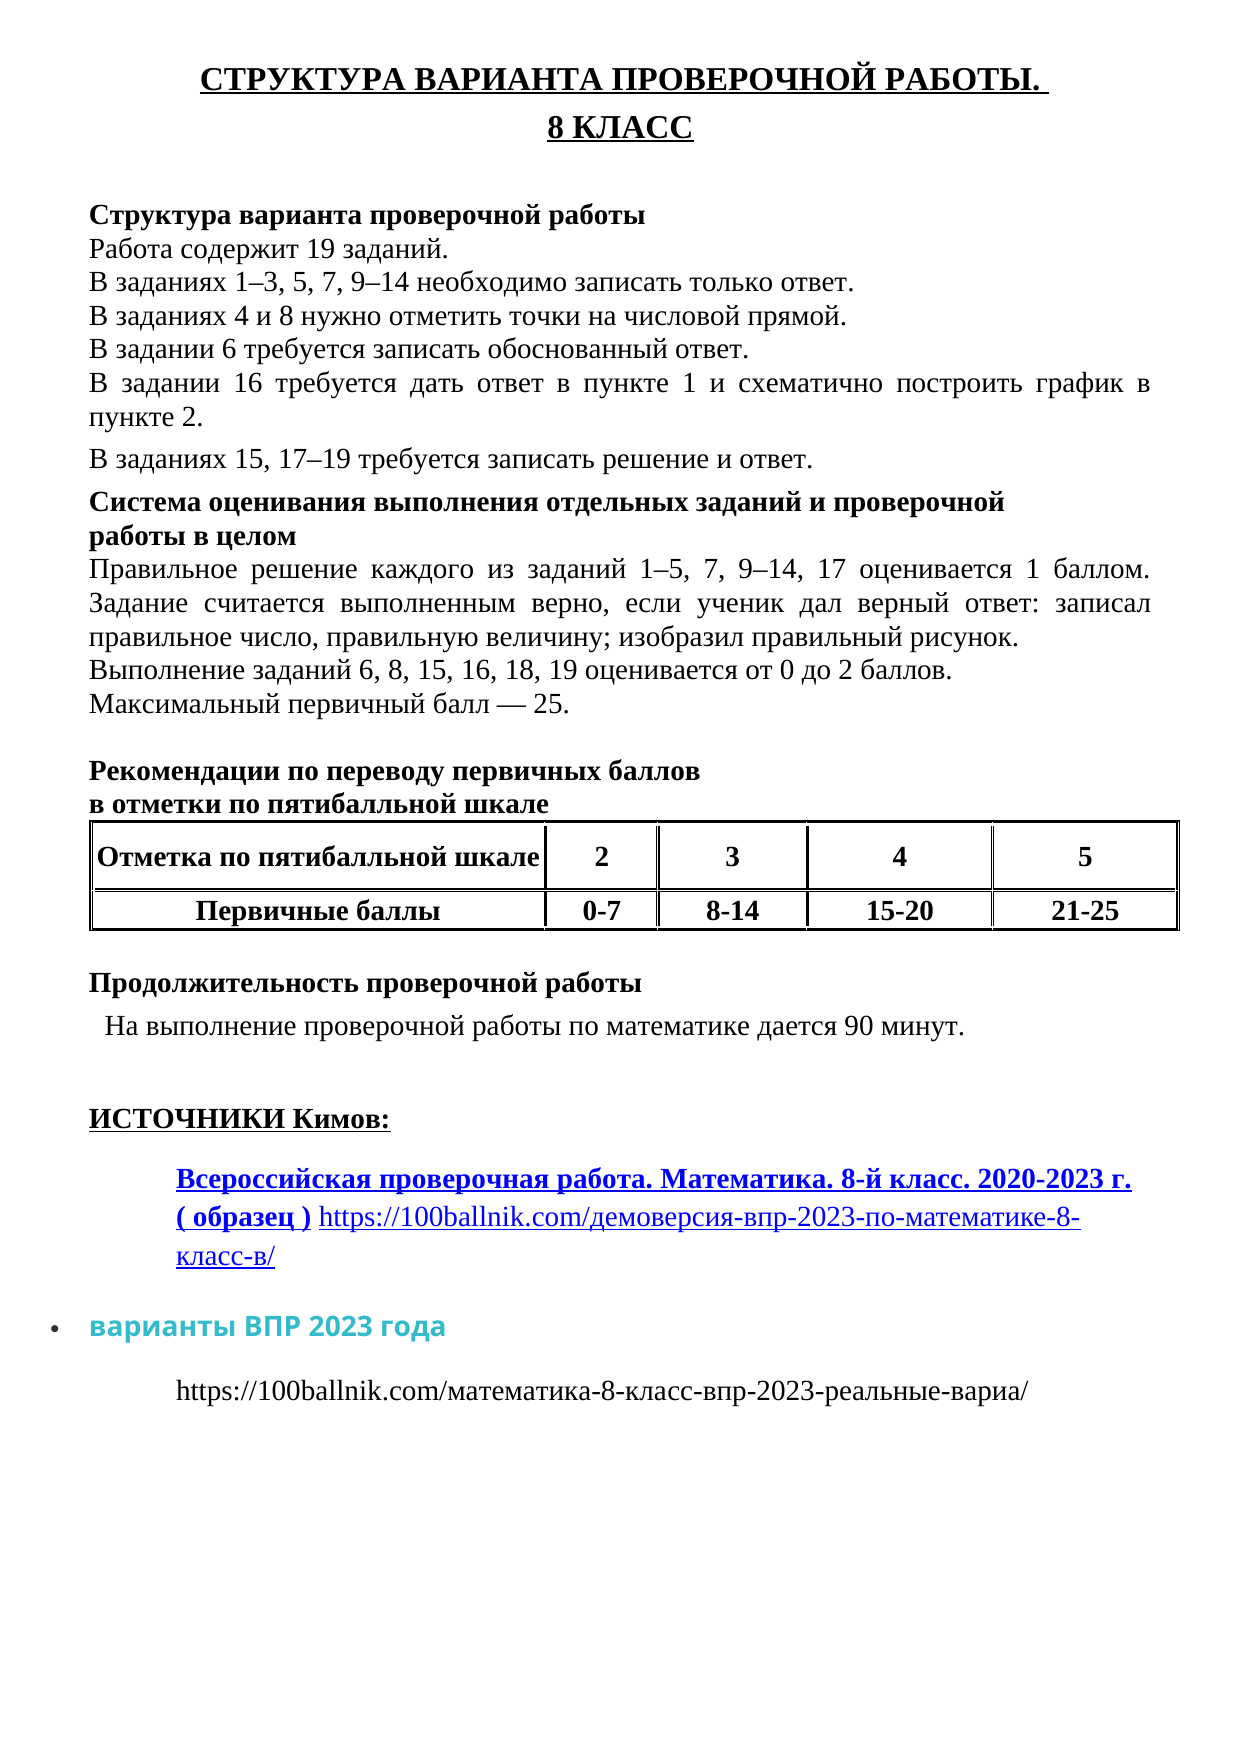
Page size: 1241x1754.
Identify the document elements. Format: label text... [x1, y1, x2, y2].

table_header 5 [993, 823, 1176, 888]
text Система оценивания выполнения отдельных заданий и проверочной [89, 484, 1152, 518]
text Структура варианта проверочной работы [89, 197, 1152, 231]
text Выполнение заданий 6, 8, 15, 16, 18, 19 оценивается от 0 до 2 баллов. [89, 652, 1152, 686]
text В заданиях 4 и 8 нужно отметить точки на числовой прямой. [89, 298, 1152, 332]
table_cell Первичные баллы [93, 888, 545, 928]
text ИСТОЧНИКИ Кимов: [89, 1102, 1152, 1135]
table_cell 8-14 [658, 892, 807, 928]
table_cell 15-20 [807, 892, 992, 928]
text В задании 6 требуется записать обоснованный ответ. [89, 332, 1152, 365]
text работы в целом [89, 518, 1152, 552]
table_cell 0-7 [545, 888, 658, 928]
text Правильное решение каждого из заданий 1–5, 7, 9–14, 17 оценивается 1 баллом. Задание считается выполненным верно, если ученик дал верный ответ: записал правильное число, правильную величину; изобразил правильный рисунок. [89, 552, 1152, 652]
table_header Отметка по пятибалльной шкале [93, 822, 545, 888]
table_cell 21-25 [993, 888, 1177, 928]
text Рекомендации по переводу первичных баллов [89, 753, 1152, 786]
list варианты ВПР 2023 года [51, 1306, 1152, 1344]
text В заданиях 1–3, 5, 7, 9–14 необходимо записать только ответ. [89, 264, 1152, 298]
text https://100ballnik.com/математика-8-класс-впр-2023-реальные-вариа/ [176, 1373, 1134, 1407]
table_header 3 [658, 822, 807, 888]
text 8 КЛАСС [104, 107, 1136, 145]
text В заданиях 15, 17–19 требуется записать решение и ответ. [89, 442, 1136, 475]
text Всероссийская проверочная работа. Математика. 8-й класс. 2020-2023 г. ( образец ) https://100ballnik.com/демоверсия-впр-2023-по-математике-8-класс-в/ [176, 1161, 1134, 1272]
text В задании 16 требуется дать ответ в пункте 1 и схематично построить график в пункте 2. [89, 365, 1152, 432]
text Максимальный первичный балл — 25. [89, 686, 1152, 719]
table_header 4 [807, 823, 992, 888]
text Продолжительность проверочной работы [89, 965, 1152, 998]
text СТРУКТУРА ВАРИАНТА ПРОВЕРОЧНОЙ РАБОТЫ. [104, 59, 1136, 97]
table_header 2 [545, 822, 658, 888]
text На выполнение проверочной работы по математике дается 90 минут. [104, 1008, 1136, 1041]
text в отметки по пятибалльной шкале [89, 786, 1152, 820]
text Работа содержит 19 заданий. [89, 231, 1152, 264]
